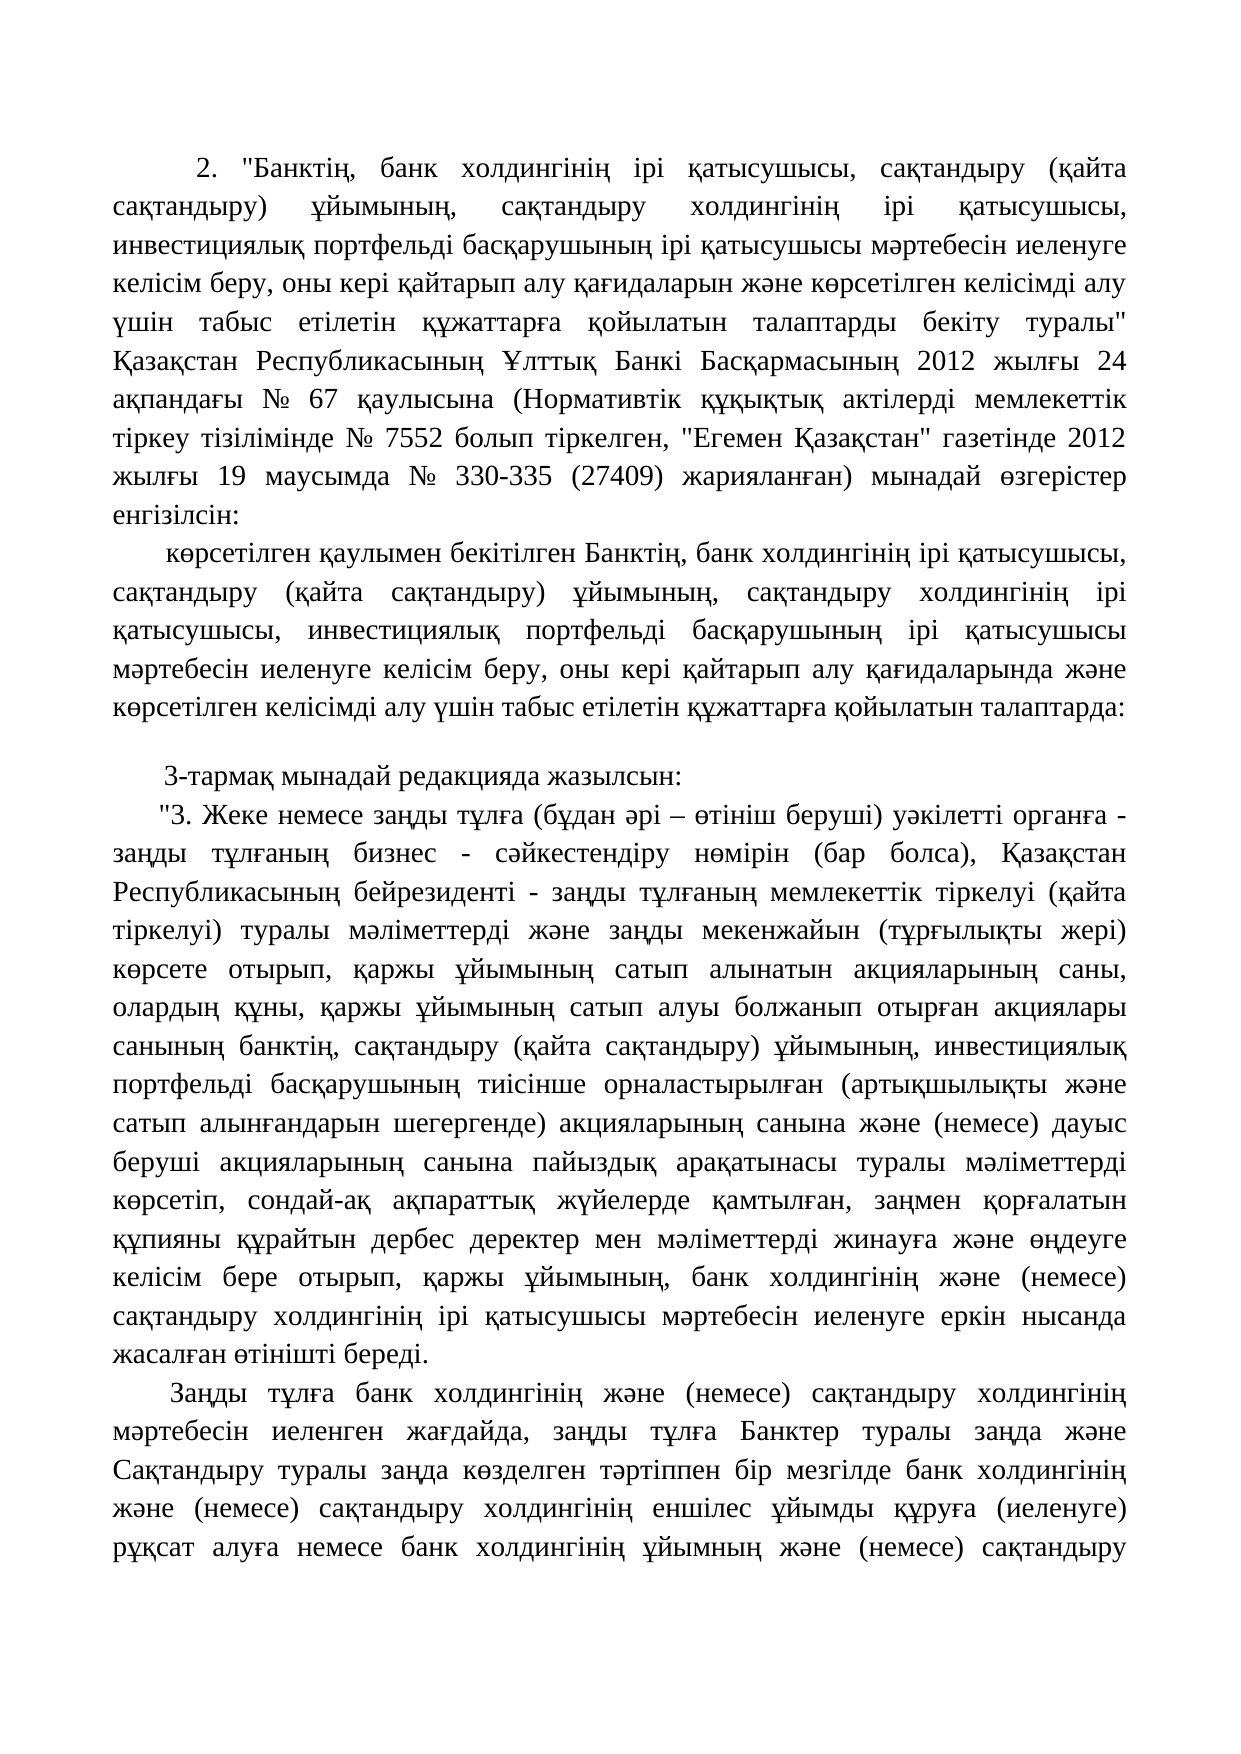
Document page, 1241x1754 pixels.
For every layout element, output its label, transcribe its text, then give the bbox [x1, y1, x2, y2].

text 2. "Банктің, банк холдингінің ірі қатысушысы, сақтандыру (қайта сақтандыру) ұйымының, сақтандыру холдингінің ірі қатысушысы, инвестициялық портфельді басқарушының ірі қатысушысы мәртебесін иеленуге келісім беру, оны кері қайтарып алу қағидаларын және көрсетілген келісімді алу үшін табыс етілетін құжаттарға қойылатын талаптарды бекіту туралы" Қазақстан Республикасының Ұлттық Банкі Басқармасының 2012 жылғы 24 ақпандағы № 67 қаулысына (Нормативтік құқықтық актілерді мемлекеттік тіркеу тізілімінде № 7552 болып тіркелген, "Егемен Қазақстан" газетінде 2012 жылғы 19 маусымда № 330-335 (27409) жарияланған) мынадай өзгерістер енгізілсін: [112, 150, 1128, 530]
text көрсетілген қаулымен бекітілген Банктің, банк холдингінің ірі қатысушысы, сақтандыру (қайта сақтандыру) ұйымының, сақтандыру холдингінің ірі қатысушысы, инвестициялық портфельді басқарушының ірі қатысушысы мәртебесін иеленуге келісім беру, оны кері қайтарып алу қағидаларында және көрсетілген келісімді алу үшін табыс етілетін құжаттарға қойылатын талаптарда: [112, 535, 1128, 723]
text "3. Жеке немесе заңды тұлға (бұдан әрі – өтініш беруші) уәкілетті органға - заңды тұлғаның бизнес - сәйкестендіру нөмірін (бар болса), Қазақстан Республикасының бейрезиденті - заңды тұлғаның мемлекеттік тіркелуі (қайта тіркелуі) туралы мәліметтерді және заңды мекенжайын (тұрғылықты жері) көрсете отырып, қаржы ұйымының сатып алынатын акцияларының саны, олардың құны, қаржы ұйымының сатып алуы болжанып отырған акциялары санының банктің, сақтандыру (қайта сақтандыру) ұйымының, инвестициялық портфельді басқарушының тиісінше орналастырылған (артықшылықты және сатып алынғандарын шегергенде) акцияларының санына және (немесе) дауыс беруші акцияларының санына пайыздық арақатынасы туралы мәліметтерді көрсетіп, сондай-ақ ақпараттық жүйелерде қамтылған, заңмен қорғалатын құпияны құрайтын дербес деректер мен мәліметтерді жинауға және өңдеуге келісім бере отырып, қаржы ұйымының, банк холдингінің және (немесе) сақтандыру холдингінің ірі қатысушысы мәртебесін иеленуге еркін нысанда жасалған өтінішті береді. [112, 797, 1128, 1370]
text 3-тармақ мынадай редакцияда жазылсын: [112, 758, 1128, 792]
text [112, 1375, 1128, 1563]
